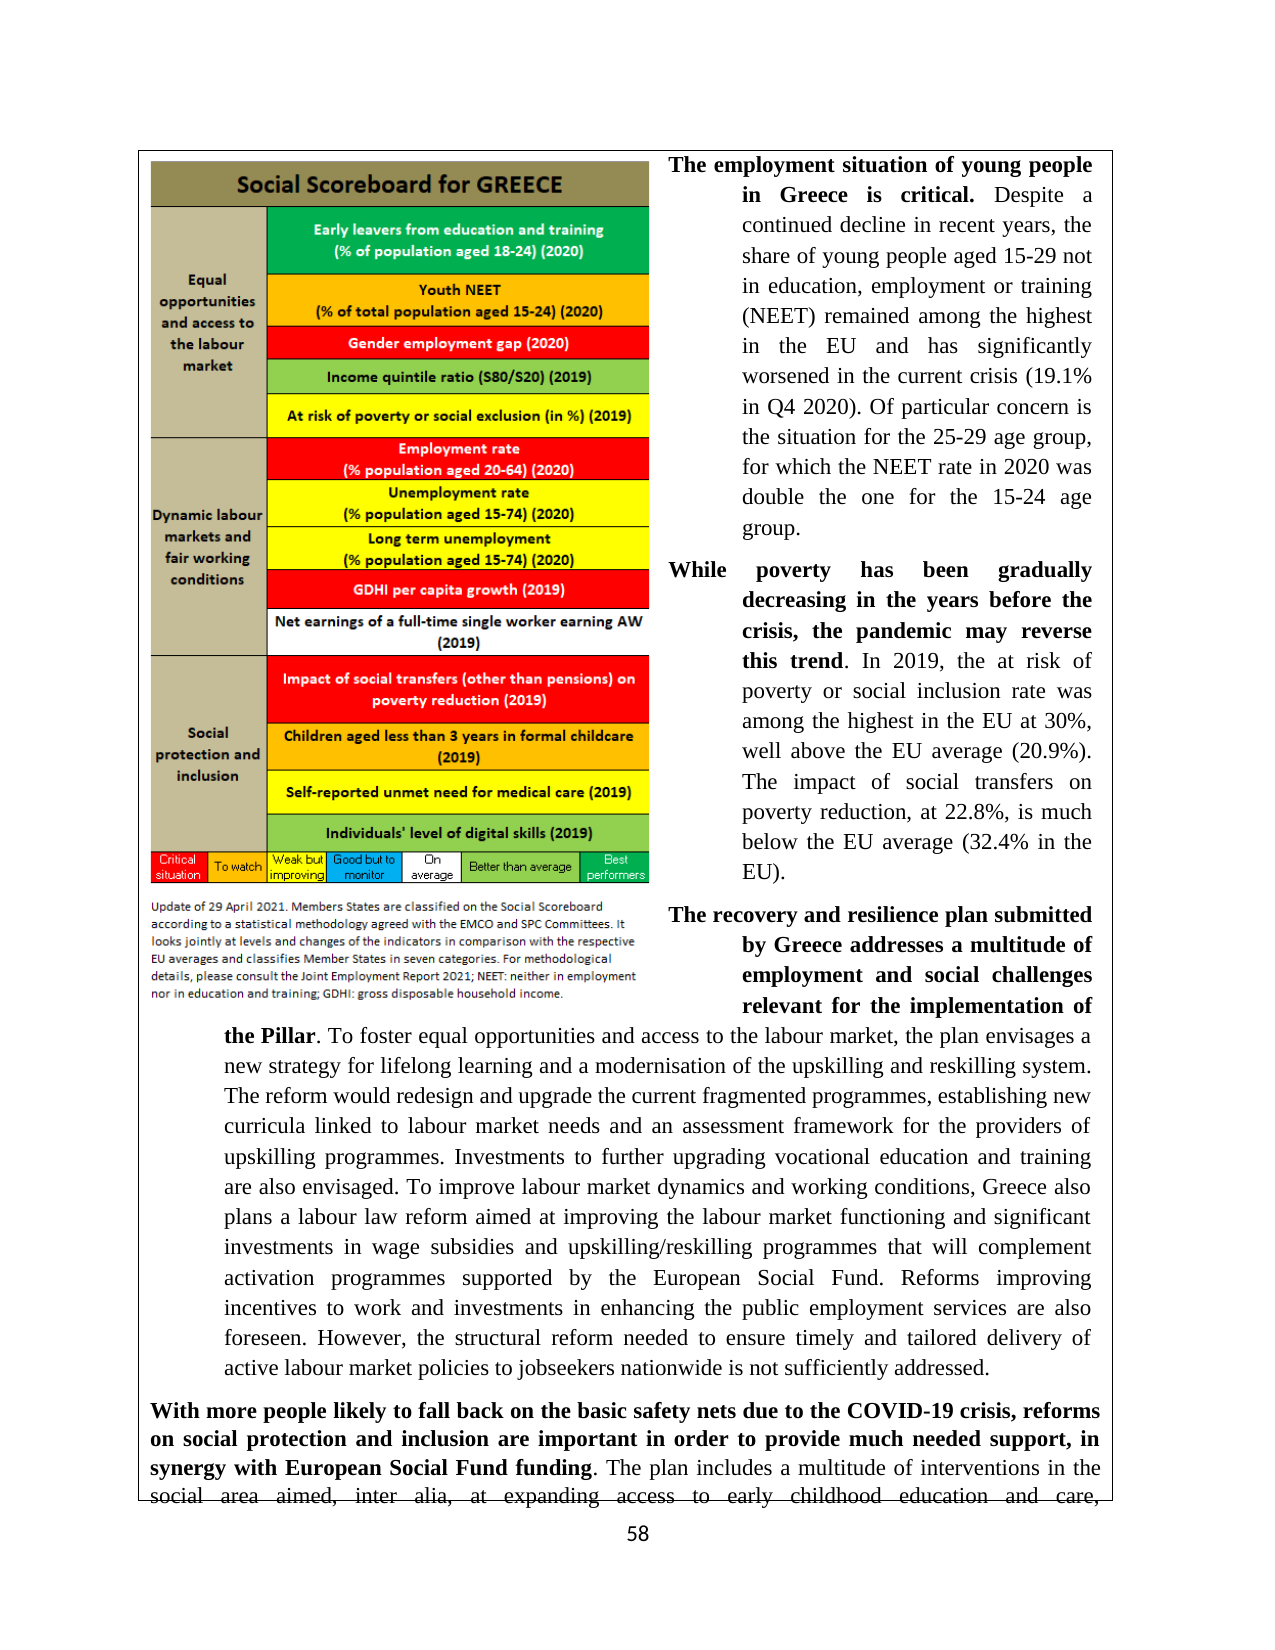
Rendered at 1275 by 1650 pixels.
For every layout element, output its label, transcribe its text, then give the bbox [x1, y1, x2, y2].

picture [149, 161, 649, 1007]
table_header The Social Scoreboard supporting the European Pillar of Social Rights points to a number of employment and social challenges in Greece. The COVID-19 crisis has halted the positive labour market developments observed in the past years and risks leading to an increase in the share of people at risk of poverty or social exclusion (AROPE). The unemployment rate, at 15.8% in December 2020, is far above the EU average (7.5% at the same point in time). The share of long-term unemployed remains extremely high in Greece (66.4% in Q4 2020). The overall employment rate remains the lowest in the EU at 61.5% in Q4 2020 and the employment rate of women is about 18 pps below that of men. This very large gender employment gap is only partly attributable to caring responsibilities of women. A remarkable increase has been observed in childcare enrolment rates in recent years, with 32.4% of children aged less than 3 years in formal childcare in 2019 compared to 20.5% in 2017. The employment situation of young people in Greece is critical. Despite a continued decline in recent years, the share of young people aged 15-29 not in education, employment or training (NEET) remained among the highest in the EU and has significantly worsened in the current crisis (19.1% in Q4 2020). Of particular concern is the situation for the 25-29 age group, for which the NEET rate in 2020 was double the one for the 15-24 age group. While poverty has been gradually decreasing in the years before the crisis, the pandemic may reverse this trend. In 2019, the at risk of poverty or social inclusion rate was among the highest in the EU at 30%, well above the EU average (20.9%). The impact of social transfers on poverty reduction, at 22.8%, is much below the EU average (32.4% in the EU). The recovery and resilience plan submitted by Greece addresses a multitude of employment and social challenges relevant for the implementation of the Pillar. To foster equal opportunities and access to the labour market, the plan envisages a new strategy for lifelong learning and a modernisation of the upskilling and reskilling system. The reform would redesign and upgrade the current fragmented programmes, establishing new curricula linked to labour market needs and an assessment framework for the providers of upskilling programmes. Investments to further upgrading vocational education and training are also envisaged. To improve labour market dynamics and working conditions, Greece also plans a labour law reform aimed at improving the labour market functioning and significant investments in wage subsidies and upskilling/reskilling programmes that will complement activation programmes supported by the European Social Fund. Reforms improving incentives to work and investments in enhancing the public employment services are also foreseen. However, the structural reform needed to ensure timely and tailored delivery of active labour market policies to jobseekers nationwide is not sufficiently addressed. With more people likely to fall back on the basic safety nets due to the COVID-19 crisis, reforms on social protection and inclusion are important in order to provide much needed support, in synergy with European Social Fund funding. The plan includes a multitude of interventions in the social area aimed, inter alia, at expanding access to early childhood education and care, deinstitutionalization of children and adolescents, support to persons with disabilities and the labour market integration of vulnerable groups. Nonetheless, while relevant to address the investment needs related to social inclusion, the interventions lack an overall framework for strengthening access to social services, including housing. Finally, the plan includes measures aimed at reforming and expanding primary health care and investing in the digitalisation of health services. These measures are important to help further reduce the still high self-reported unmet needs for medical care (8.1% compared to 1.7% in the EU in 2019). [139, 151, 1112, 1500]
